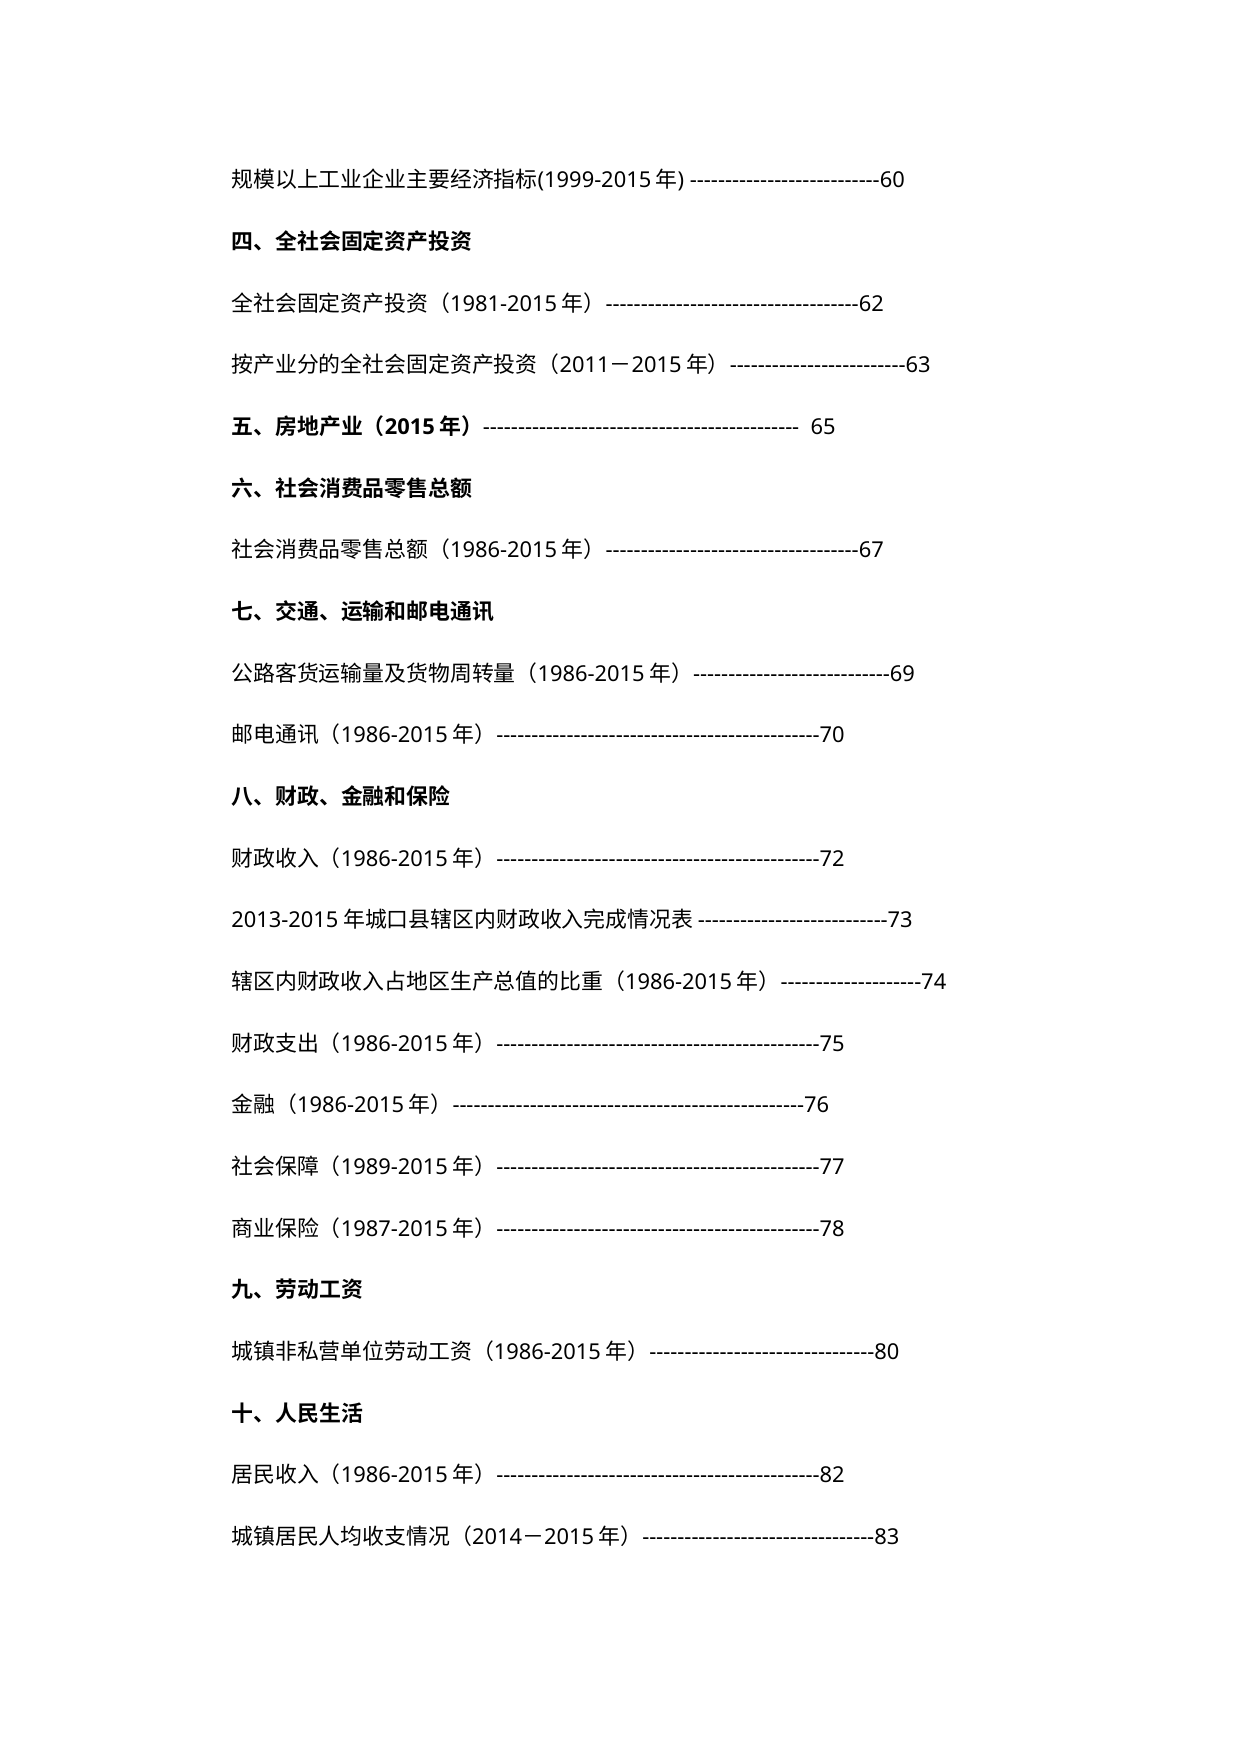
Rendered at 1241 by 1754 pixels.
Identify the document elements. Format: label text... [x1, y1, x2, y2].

text 居民收入（1986-2015年）----------------------------------------------82 [187, 1457, 1053, 1489]
text 邮电通讯（1986-2015年）----------------------------------------------70 [187, 717, 1053, 749]
text 全社会固定资产投资（1981-2015年）------------------------------------62 [187, 285, 1053, 318]
text 2013-2015年城口县辖区内财政收入完成情况表 ---------------------------73 [187, 902, 1053, 934]
text 辖区内财政收入占地区生产总值的比重（1986-2015年）--------------------74 [187, 964, 1053, 996]
text 城镇非私营单位劳动工资（1986-2015年）--------------------------------80 [187, 1334, 1053, 1366]
text 商业保险（1987-2015年）----------------------------------------------78 [187, 1210, 1053, 1243]
text 六、社会消费品零售总额 [187, 470, 1053, 503]
text 九、劳动工资 [187, 1272, 1053, 1304]
text 城镇居民人均收支情况（2014－2015年）---------------------------------83 [187, 1519, 1053, 1551]
text 社会消费品零售总额（1986-2015年）------------------------------------67 [187, 532, 1053, 564]
text 金融（1986-2015年）--------------------------------------------------76 [187, 1087, 1053, 1119]
text 八、财政、金融和保险 [187, 779, 1053, 811]
text 社会保障（1989-2015年）----------------------------------------------77 [187, 1149, 1053, 1181]
text 四、全社会固定资产投资 [187, 224, 1053, 256]
text 七、交通、运输和邮电通讯 [187, 594, 1053, 626]
text 五、房地产业（2015年）--------------------------------------------- 65 [187, 409, 1053, 441]
text 财政支出（1986-2015年）----------------------------------------------75 [187, 1025, 1053, 1058]
text 十、人民生活 [187, 1395, 1053, 1428]
text 财政收入（1986-2015年）----------------------------------------------72 [187, 840, 1053, 873]
text 规模以上工业企业主要经济指标(1999-2015年) ---------------------------60 [187, 162, 1053, 194]
text 公路客货运输量及货物周转量（1986-2015年）----------------------------69 [187, 655, 1053, 688]
text 按产业分的全社会固定资产投资（2011－2015年）-------------------------63 [187, 347, 1053, 379]
